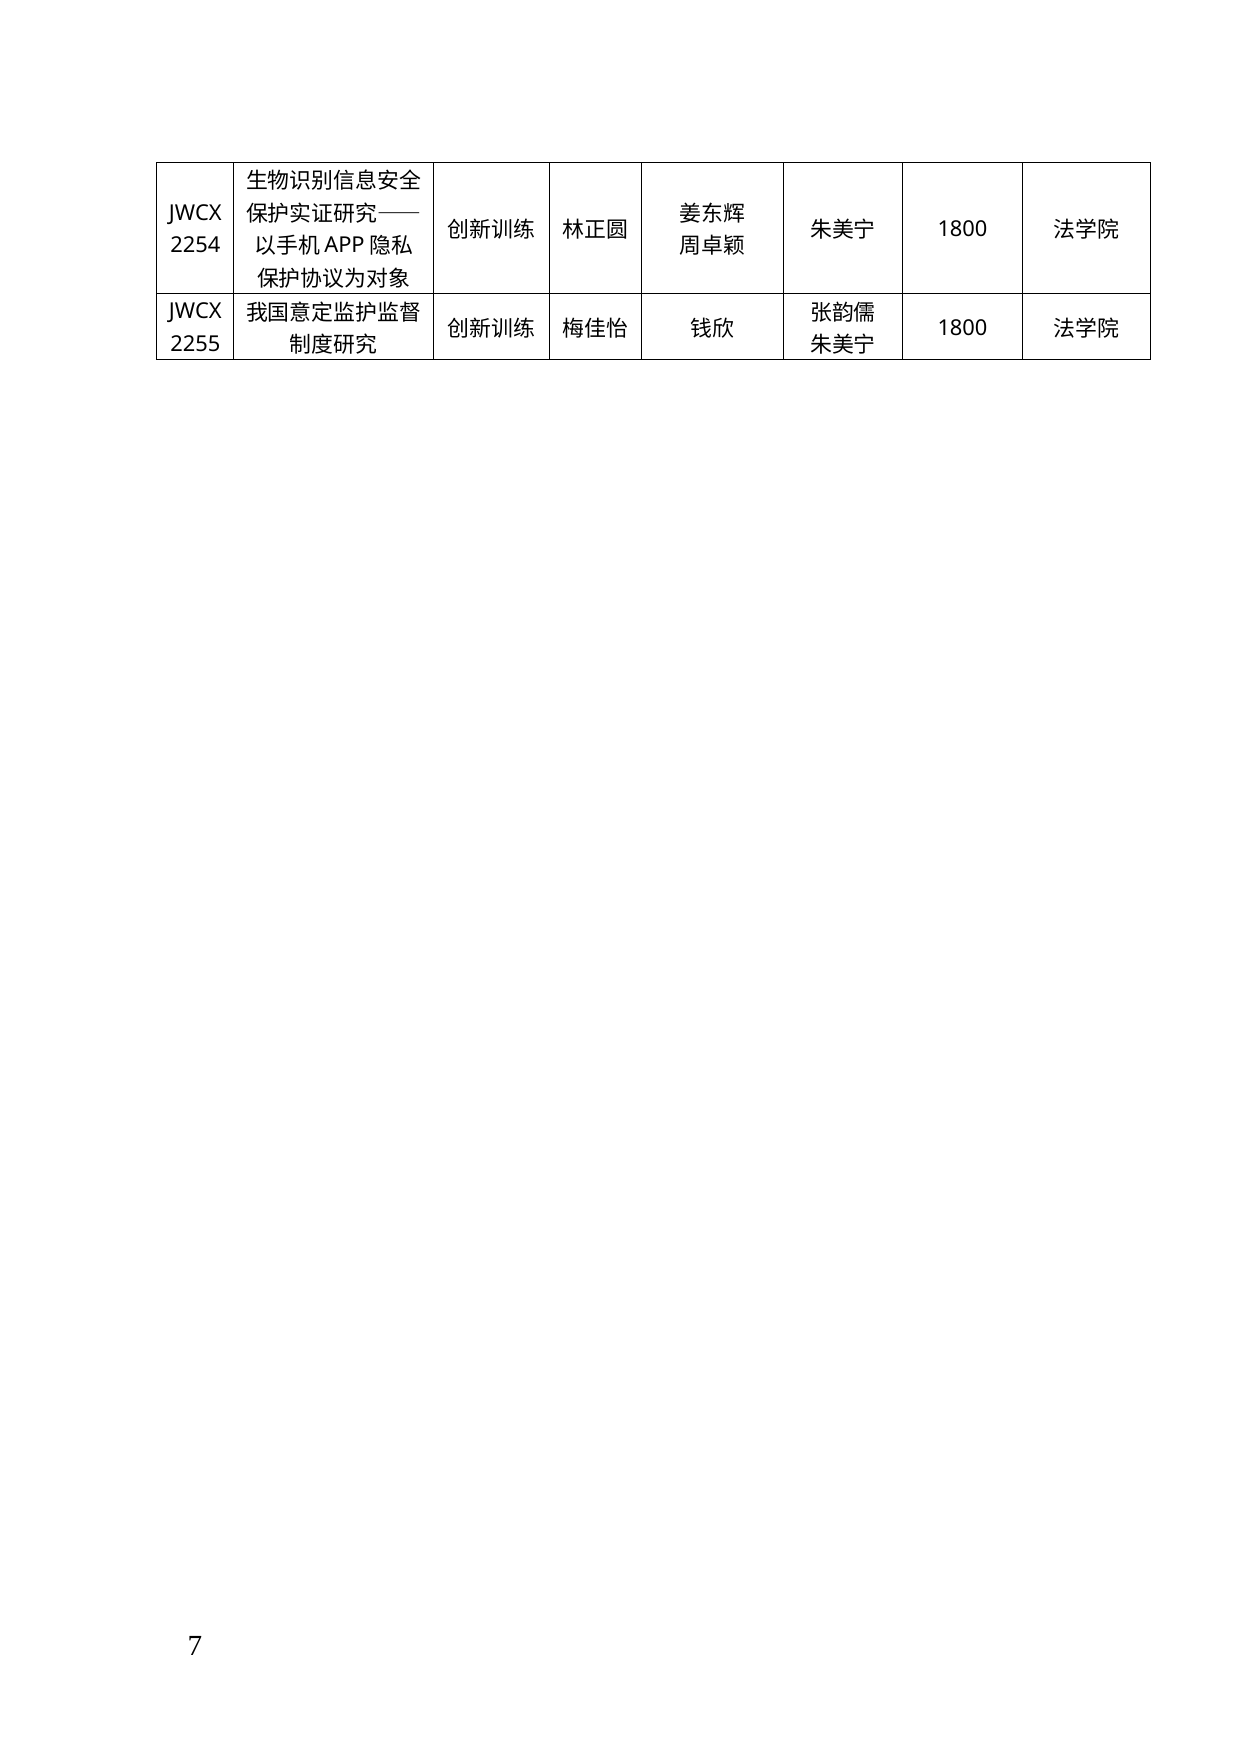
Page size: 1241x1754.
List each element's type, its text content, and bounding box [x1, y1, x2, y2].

table_cell 创新训练 [434, 163, 549, 293]
table_cell 钱欣 [642, 294, 783, 359]
table_cell JWCX2254 [157, 163, 233, 293]
table_cell 生物识别信息安全保护实证研究——以手机APP隐私保护协议为对象 [234, 163, 433, 293]
table_cell 1800 [903, 163, 1022, 293]
table_cell 法学院 [1023, 294, 1150, 359]
table_cell 创新训练 [434, 294, 549, 359]
table_cell 姜东辉 周卓颖 [642, 163, 783, 293]
table_cell 我国意定监护监督制度研究 [234, 294, 433, 359]
table_cell 梅佳怡 [550, 294, 641, 359]
table_cell 朱美宁 [784, 163, 902, 293]
table_cell JWCX2255 [157, 294, 233, 359]
table_cell 张韵儒 朱美宁 [784, 294, 902, 359]
table_cell 1800 [903, 294, 1022, 359]
table_cell 林正圆 [550, 163, 641, 293]
table_cell 法学院 [1023, 163, 1150, 293]
